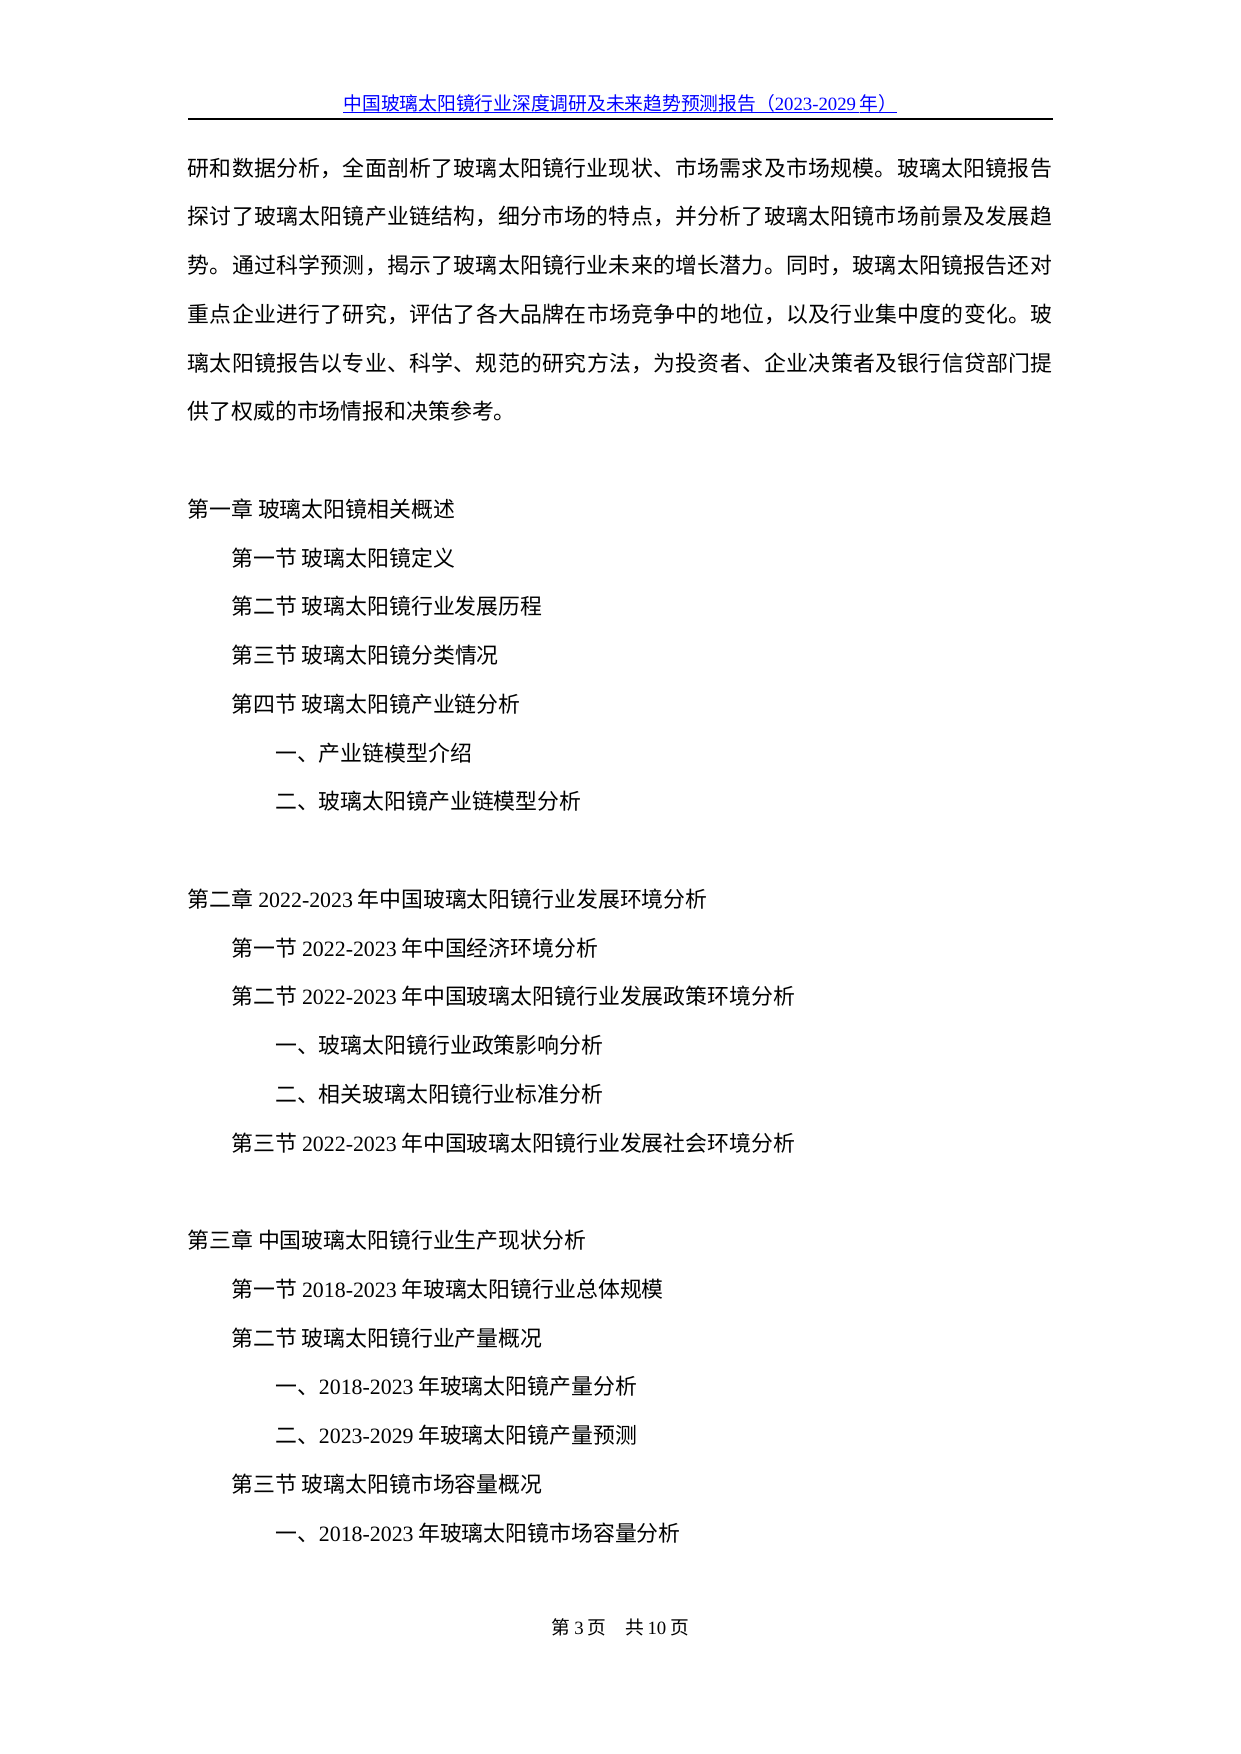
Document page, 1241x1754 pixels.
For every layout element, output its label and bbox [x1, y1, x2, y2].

text [187, 150, 1053, 1548]
